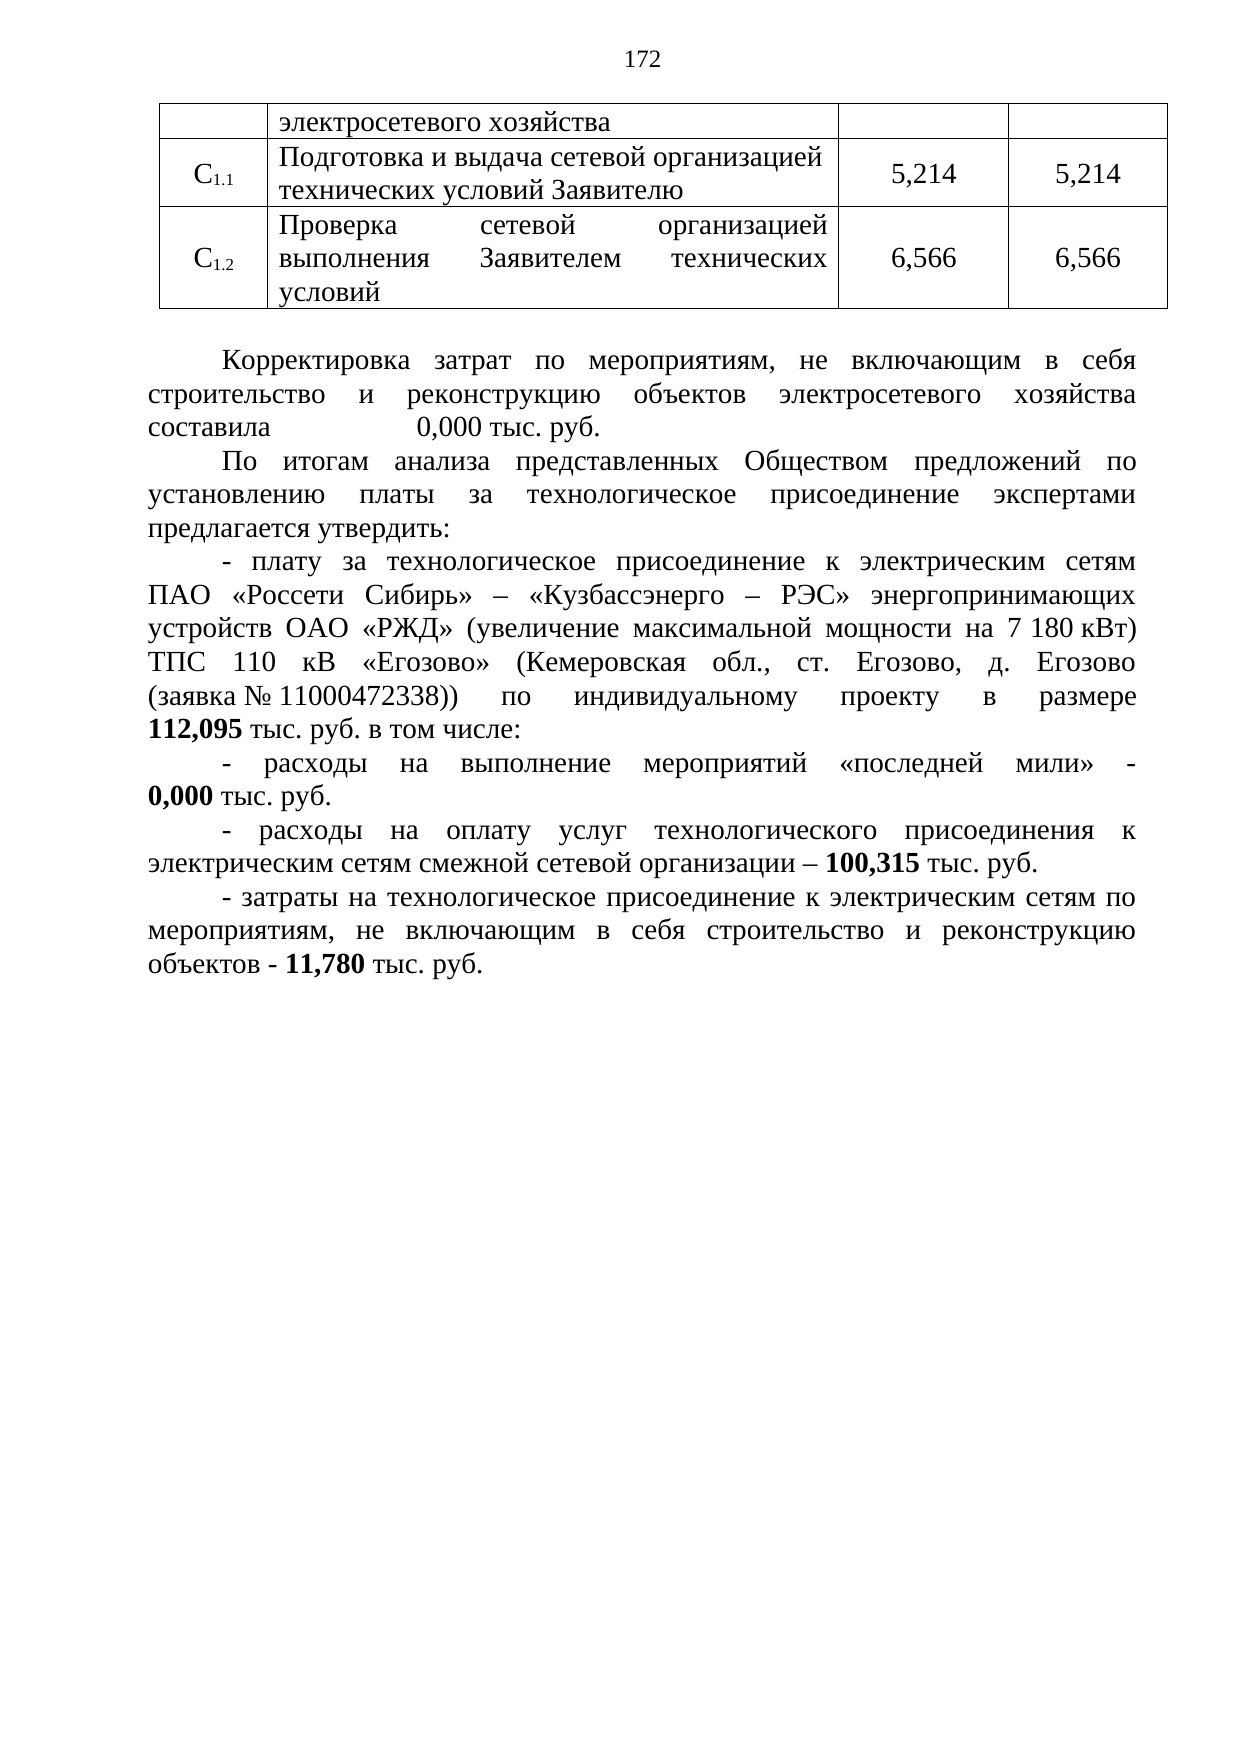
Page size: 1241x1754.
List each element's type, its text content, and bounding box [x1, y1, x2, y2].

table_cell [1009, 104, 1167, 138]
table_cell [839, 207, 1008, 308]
text Корректировка затрат по мероприятиям, не включающим в себя строительство и реконструкцию объектов электросетевого хозяйства составила 0,000 тыс. руб. [148, 342, 1137, 443]
text По итогам анализа представленных Обществом предложений по установлению платы за технологическое присоединение экспертами предлагается утвердить: [148, 443, 1137, 543]
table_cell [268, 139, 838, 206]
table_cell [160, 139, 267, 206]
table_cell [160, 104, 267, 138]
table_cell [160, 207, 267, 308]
text - плату за технологическое присоединение к электрическим сетям ПАО «Россети Сибирь» – «Кузбассэнерго – РЭС» энергопринимающих устройств ОАО «РЖД» (увеличение максимальной мощности на 7 180 кВт) ТПС 110 кВ «Егозово» (Кемеровская обл., ст. Егозово, д. Егозово (заявка № 11000472338)) по индивидуальному проекту в размере 112,095 тыс. руб. в том числе: [148, 543, 1137, 745]
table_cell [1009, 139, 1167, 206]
text - расходы на выполнение мероприятий «последней мили» - 0,000 тыс. руб. [148, 745, 1137, 812]
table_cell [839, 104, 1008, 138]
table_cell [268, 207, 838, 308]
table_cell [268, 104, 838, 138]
text - расходы на оплату услуг технологического присоединения к электрическим сетям смежной сетевой организации – 100,315 тыс. руб. [148, 812, 1137, 879]
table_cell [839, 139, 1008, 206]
text - затраты на технологическое присоединение к электрическим сетям по мероприятиям, не включающим в себя строительство и реконструкцию объектов - 11,780 тыс. руб. [148, 879, 1137, 979]
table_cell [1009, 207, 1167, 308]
